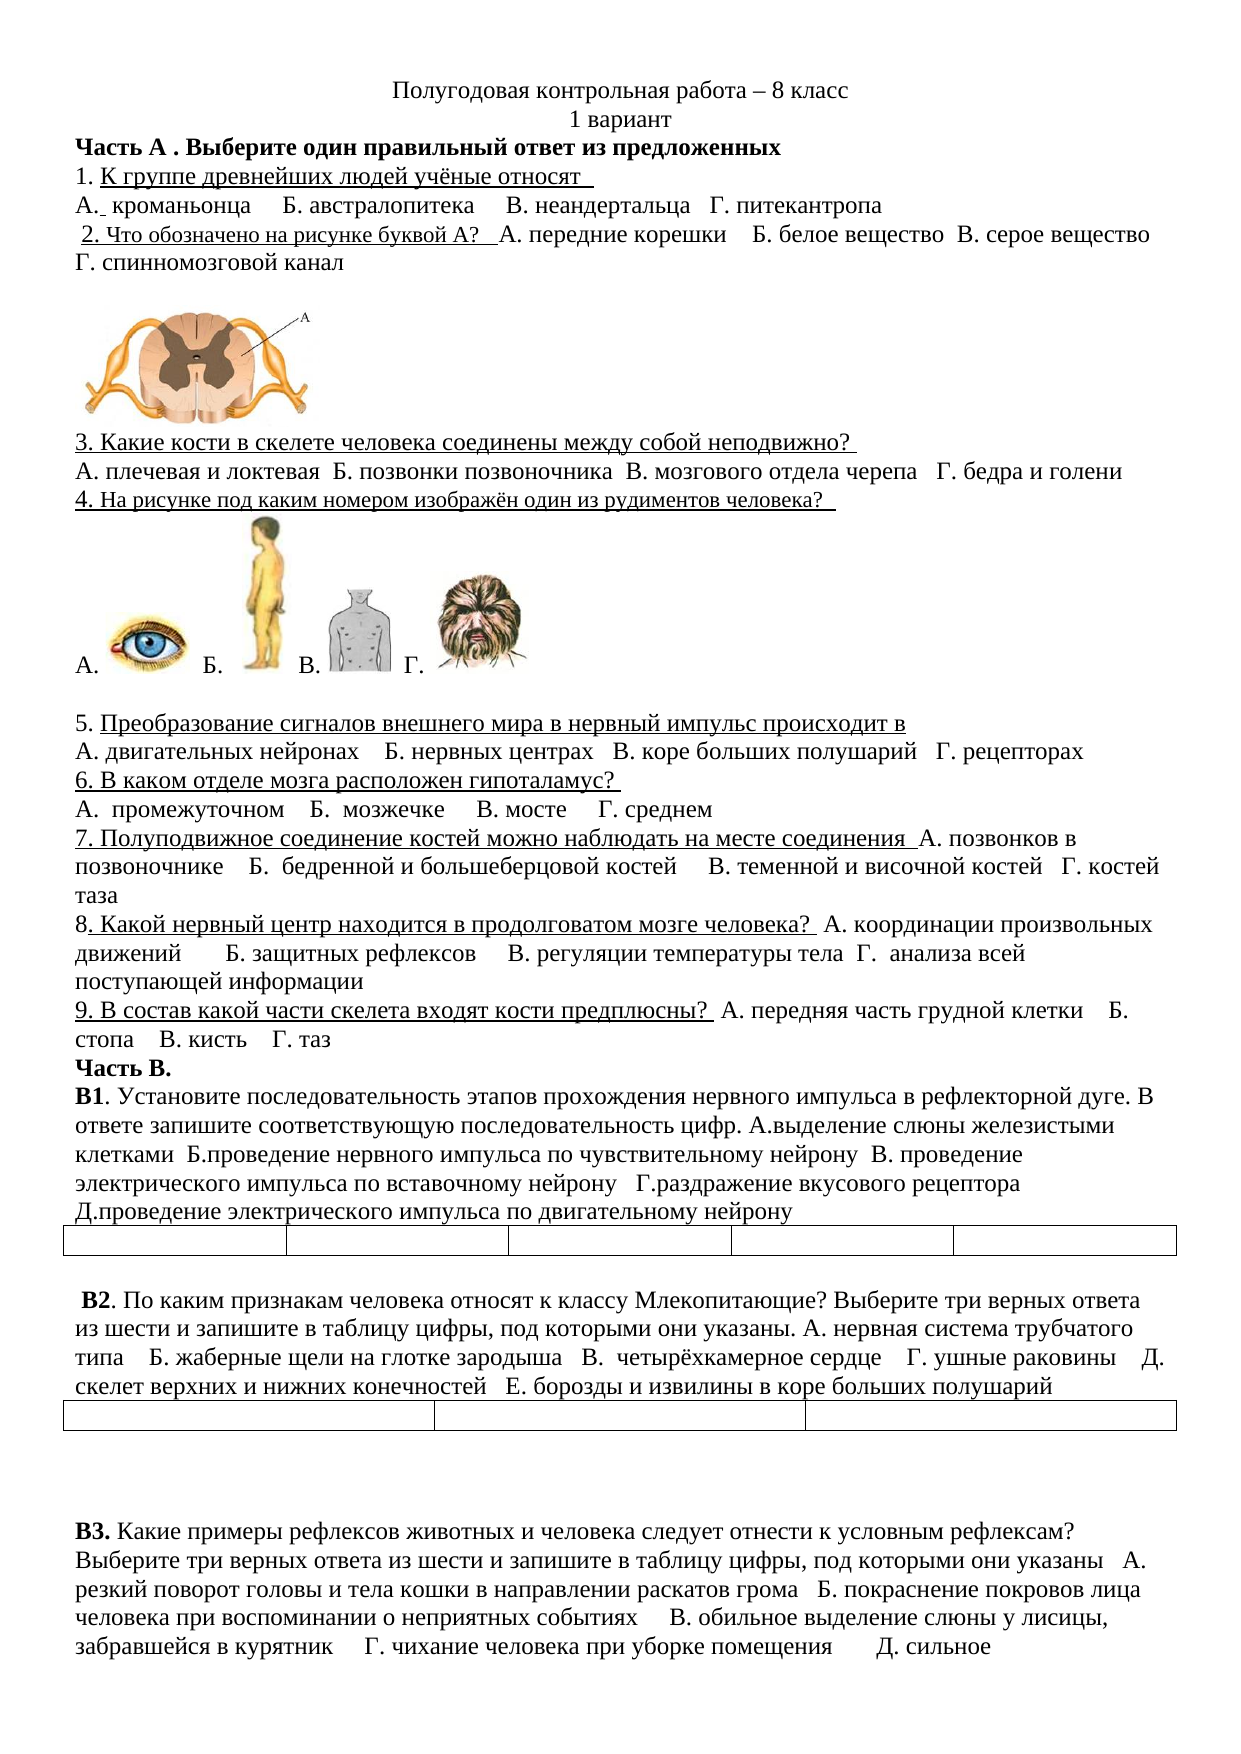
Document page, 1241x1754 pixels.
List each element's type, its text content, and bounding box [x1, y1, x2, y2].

text Часть А . Выберите один правильный ответ из предложенных [75, 132, 1165, 161]
text 3. Какие кости в скелете человека соединены между собой неподвижно? [75, 427, 1165, 456]
text В1. Установите последовательность этапов прохождения нервного импульса в рефлекторной дуге. В ответе запишите соответствующую последовательность цифр. А.выделение слюны железистыми клетками Б.проведение нервного импульса по чувствительному нейрону В. проведение электрического импульса по вставочному нейрону Г.раздражение вкусового рецептора Д.проведение электрического импульса по двигательному нейрону [75, 1081, 1165, 1225]
text В2. По каким признакам человека относят к классу Млекопитающие? Выберите три верных ответа из шести и запишите в таблицу цифры, под которыми они указаны. А. нервная система трубчатого типа Б. жаберные щели на глотке зародыша В. четырёхкамерное сердце Г. ушные раковины Д. скелет верхних и нижних конечностей Е. борозды и извилины в коре больших полушарий [75, 1285, 1165, 1400]
table_header [509, 1226, 731, 1255]
text А. промежуточном Б. мозжечке В. мосте Г. среднем [75, 794, 1165, 823]
picture [241, 513, 292, 674]
picture [75, 305, 321, 427]
picture [429, 571, 530, 674]
text А. Б. В. Г. [75, 513, 1165, 679]
text А. плечевая и локтевая Б. позвонки позвоночника В. мозгового отдела черепа Г. бедра и голени [75, 456, 1165, 484]
table_header [732, 1226, 953, 1255]
text А. кроманьонца Б. австралопитека В. неандертальца Г. питекантропа [75, 190, 1165, 219]
picture [327, 587, 392, 674]
table_header [954, 1226, 1176, 1255]
text 9. В состав какой части скелета входят кости предплюсны? А. передняя часть грудной клетки Б. стопа В. кисть Г. таз [75, 995, 1165, 1053]
text 2. Что обозначено на рисунке буквой А? А. передние корешки Б. белое вещество В. серое вещество Г. спинномозговой канал [75, 219, 1165, 276]
text А. двигательных нейронах Б. нервных центрах В. коре больших полушарий Г. рецепторах [75, 736, 1165, 765]
table_header [806, 1401, 1176, 1429]
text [75, 1516, 1165, 1660]
text 5. Преобразование сигналов внешнего мира в нервный импульс происходит в [75, 708, 1165, 736]
picture [105, 612, 190, 674]
table_header [435, 1401, 805, 1429]
text 4. На рисунке под каким номером изображён один из рудиментов человека? [75, 484, 1165, 513]
text 8. Какой нервный центр находится в продолговатом мозге человека? А. координации произвольных движений Б. защитных рефлексов В. регуляции температуры тела Г. анализа всей поступающей информации [75, 909, 1165, 995]
table_header [287, 1226, 508, 1255]
table_header [64, 1226, 286, 1255]
text 1. К группе древнейших людей учёные относят [75, 161, 1165, 190]
table_header [64, 1401, 434, 1429]
text Часть В. [75, 1053, 1165, 1081]
text Полугодовая контрольная работа – 8 класс [75, 75, 1165, 104]
text 7. Полуподвижное соединение костей можно наблюдать на месте соединения А. позвонков в позвоночнике Б. бедренной и большеберцовой костей В. теменной и височной костей Г. костей таза [75, 823, 1165, 909]
text 6. В каком отделе мозга расположен гипоталамус? [75, 765, 1165, 794]
text 1 вариант [75, 104, 1165, 132]
